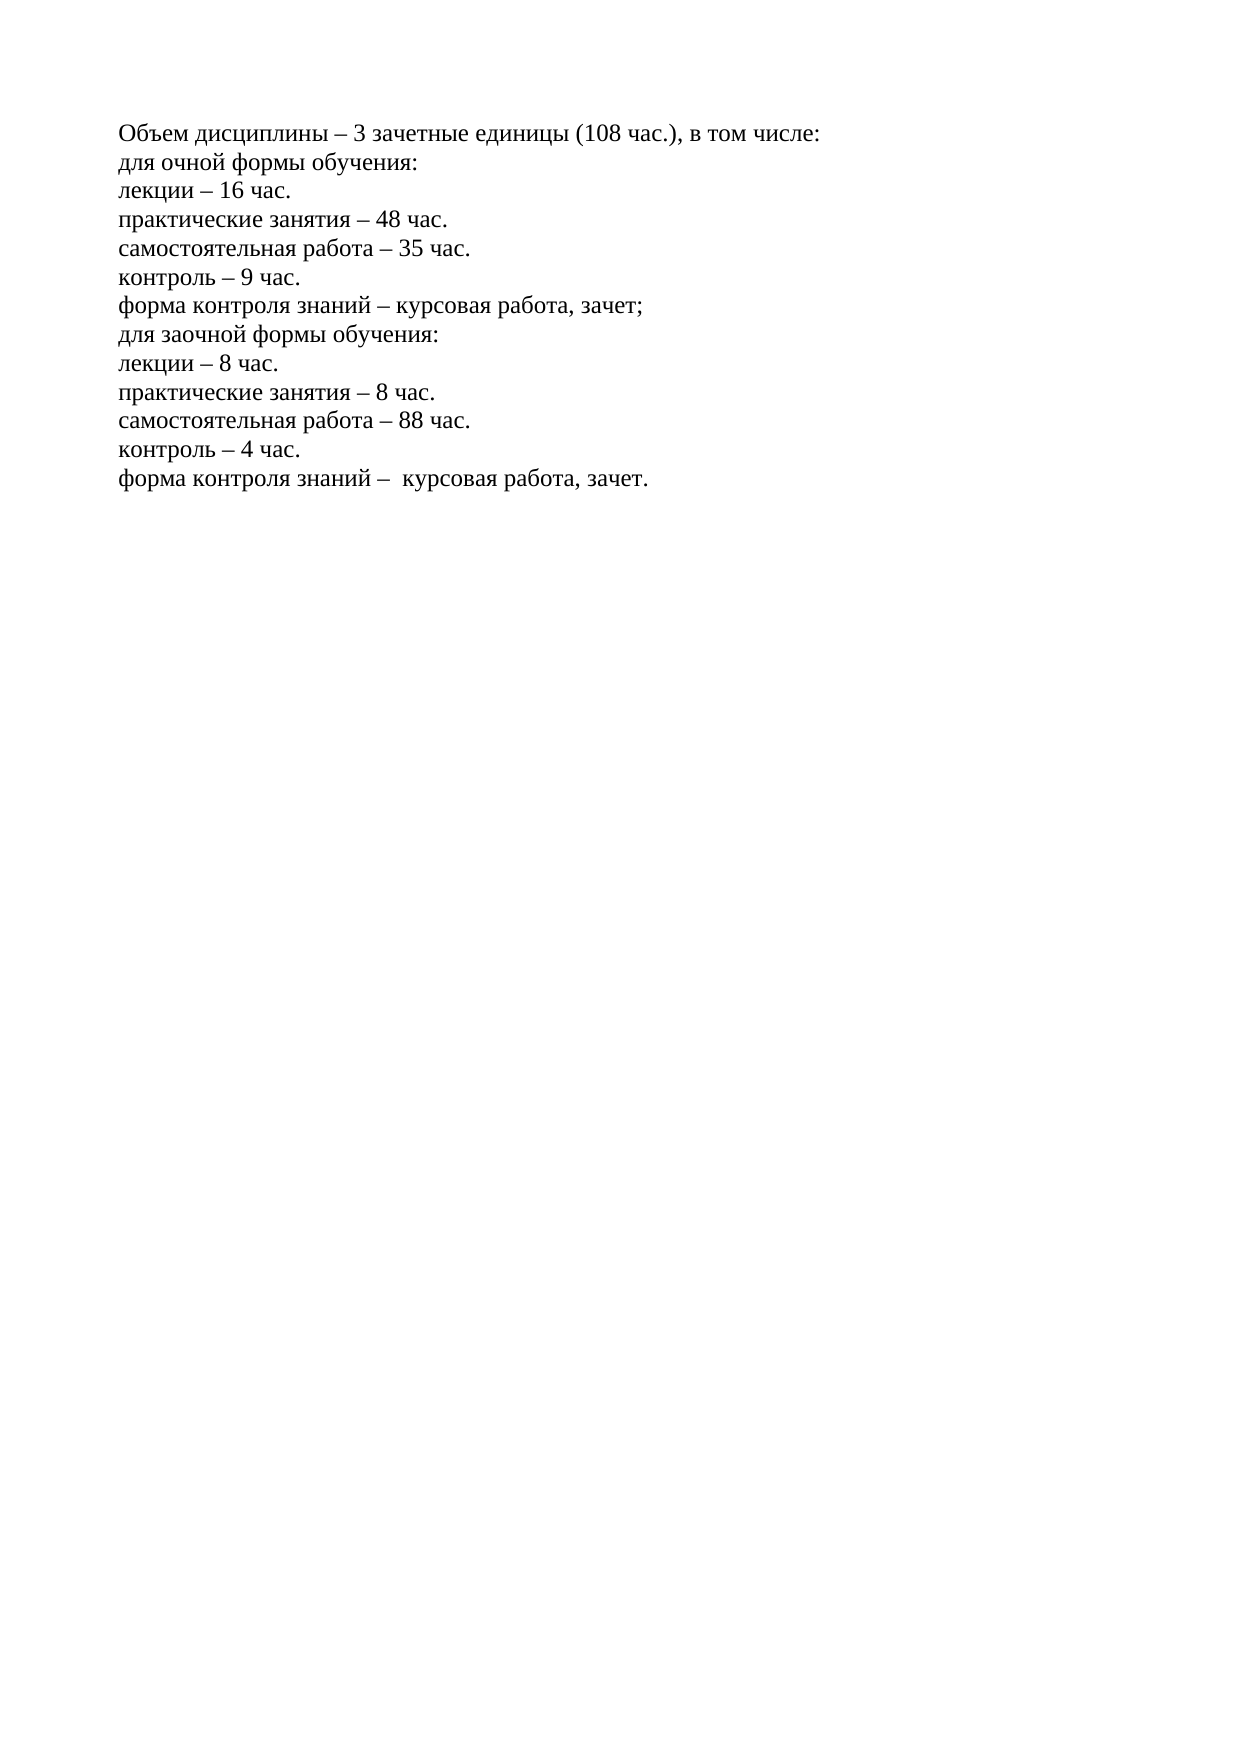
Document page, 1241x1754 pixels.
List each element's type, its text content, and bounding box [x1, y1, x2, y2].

text лекции – 16 час. [118, 176, 1122, 204]
text для заочной формы обучения: [118, 319, 1122, 348]
text контроль – 9 час. [118, 262, 1122, 291]
text самостоятельная работа – 35 час. [118, 233, 1122, 262]
text лекции – 8 час. [118, 348, 1122, 377]
text практические занятия – 8 час. [118, 377, 1122, 406]
text для очной формы обучения: [118, 147, 1122, 176]
text Объем дисциплины – 3 зачетные единицы (108 час.), в том числе: [118, 118, 1122, 147]
text самостоятельная работа – 88 час. [118, 406, 1122, 434]
text практические занятия – 48 час. [118, 204, 1122, 233]
text контроль – 4 час. [118, 434, 1122, 463]
text форма контроля знаний – курсовая работа, зачет. [118, 463, 1122, 492]
text форма контроля знаний – курсовая работа, зачет; [118, 291, 1122, 319]
